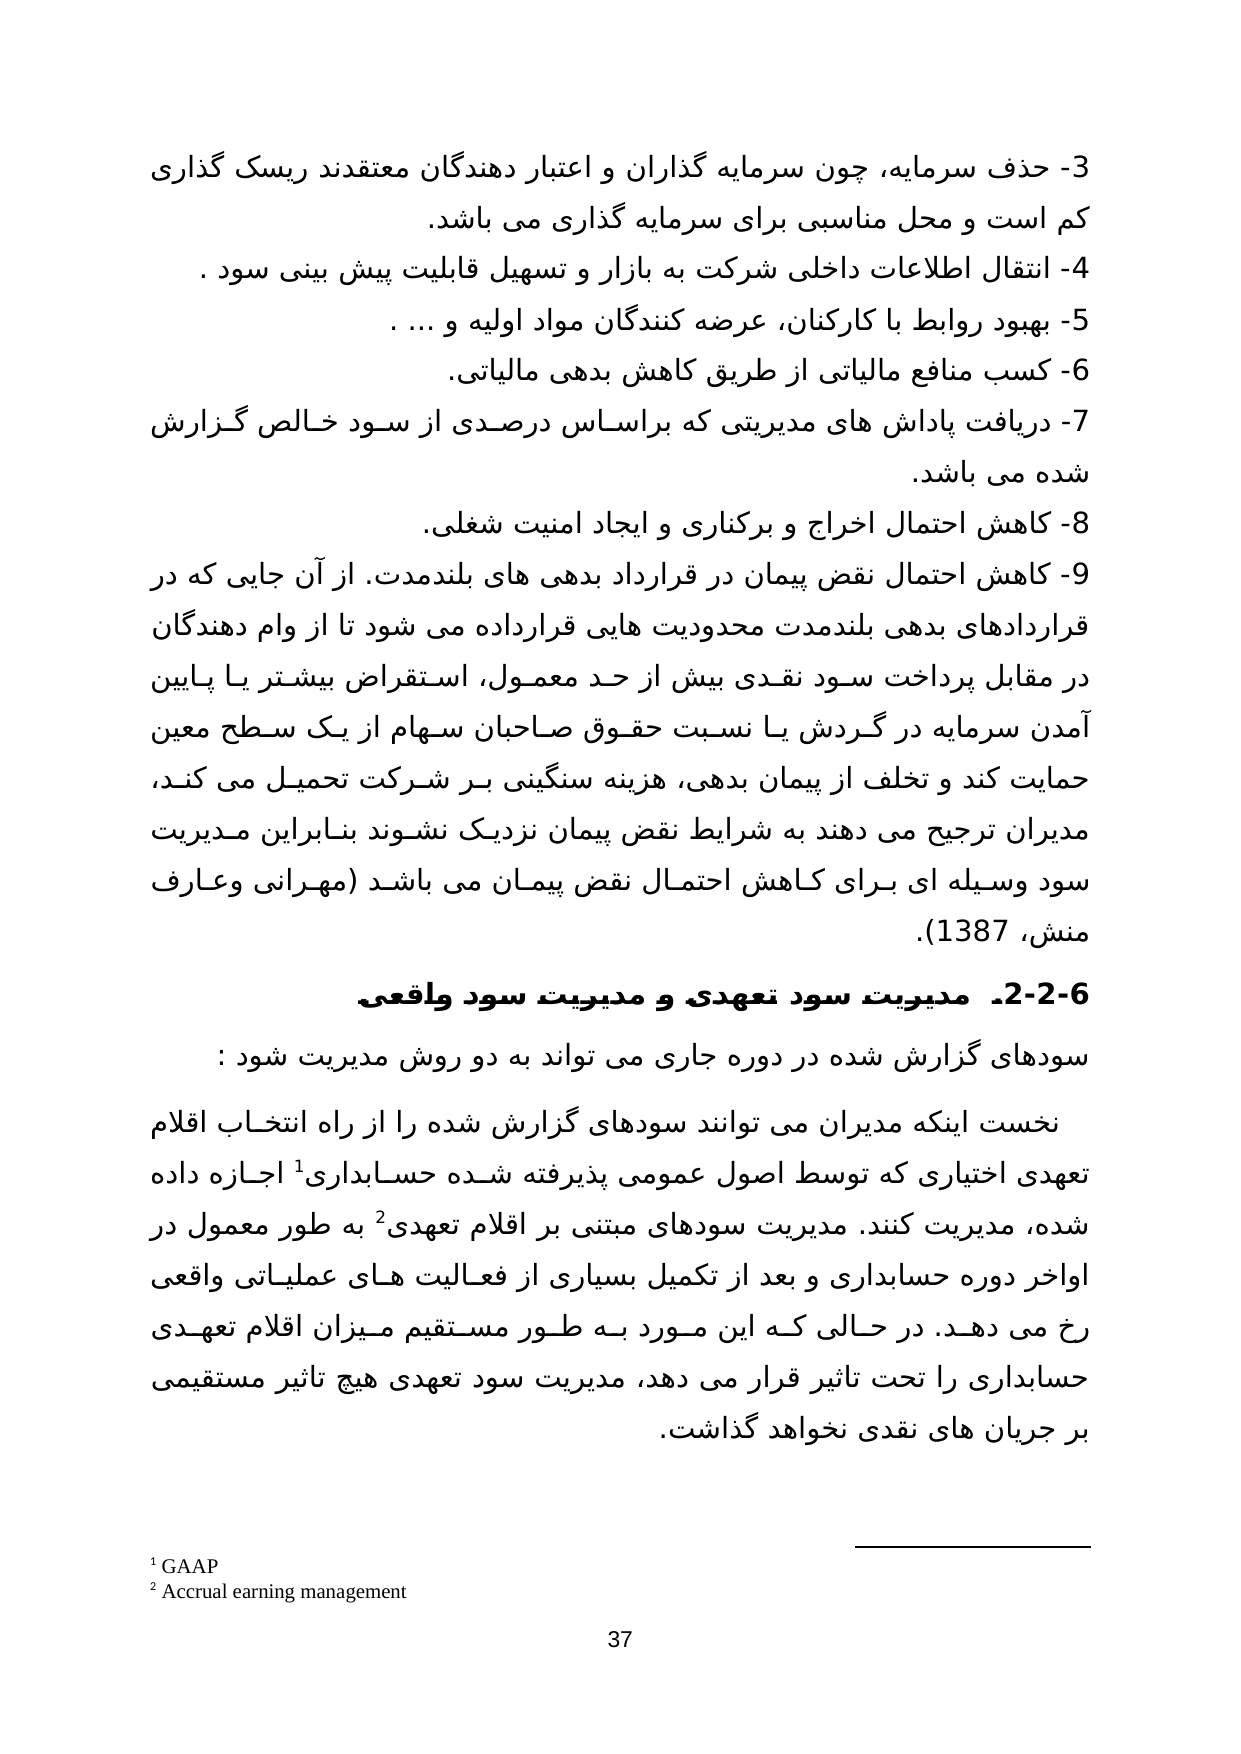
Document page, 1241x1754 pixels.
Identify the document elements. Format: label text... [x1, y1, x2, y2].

text 4- انتقال اطلاعات داخلی شرکت به بازار و تسهیل قابلیت پیش بینی سود . [150, 252, 1090, 286]
text 7- دریافت پاداش های مدیریتی که براساس درصدی از سود خالص گزارش شده می باشد. [150, 405, 1090, 489]
text 5- بهبود روابط با کارکنان، عرضه کنندگان مواد اولیه و ... . [150, 303, 1090, 337]
text 8- کاهش احتمال اخراج و برکناری و ایجاد امنیت شغلی. [150, 507, 1090, 541]
text 3- حذف سرمایه، چون سرمایه گذاران و اعتبار دهندگان معتقدند ریسک گذاری کم است و محل مناسبی برای سرمایه گذاری می باشد. [150, 150, 1090, 235]
text سودهای گزارش شده در دوره جاری می تواند به دو روش مدیریت شود : [150, 1038, 1090, 1072]
text 2-2-6. مدیریت سود تعهدی و مدیریت سود واقعی [150, 977, 1090, 1011]
text نخست اینکه مدیران می توانند سودهای گزارش شده را از راه انتخاب اقلام تعهدی اختیاری که توسط اصول عمومی پذیرفته شده حسابداری اجازه داده شده، مدیریت کنند. مدیریت سودهای مبتنی بر اقلام تعهدی به طور معمول در اواخر دوره حسابداری و بعد از تکمیل بسیاری از فعالیت های عملیاتی واقعی رخ می دهد. در حالی که این مورد به طور مستقیم میزان اقلام تعهدی حسابداری را تحت تاثیر قرار می دهد، مدیریت سود تعهدی هیچ تاثیر مستقیمی بر جریان های نقدی نخواهد گذاشت. [150, 1106, 1090, 1445]
text 6- کسب منافع مالیاتی از طریق کاهش بدهی مالیاتی. [150, 354, 1090, 388]
text 9- کاهش احتمال نقض پیمان در قرارداد بدهی های بلندمدت. از آن جایی که در قراردادهای بدهی بلندمدت محدودیت هایی قرارداده می شود تا از وام دهندگان در مقابل پرداخت سود نقدی بیش از حد معمول، استقراض بیشتر یا پایین آمدن سرمایه در گردش یا نسبت حقوق صاحبان سهام از یک سطح معین حمایت کند و تخلف از پیمان بدهی، هزینه سنگینی بر شرکت تحمیل می کند، مدیران ترجیح می دهند به شرایط نقض پیمان نزدیک نشوند بنابراین مدیریت سود وسیله ای برای کاهش احتمال نقض پیمان می باشد (مهرانی وعارف منش، 1387). [150, 557, 1090, 948]
